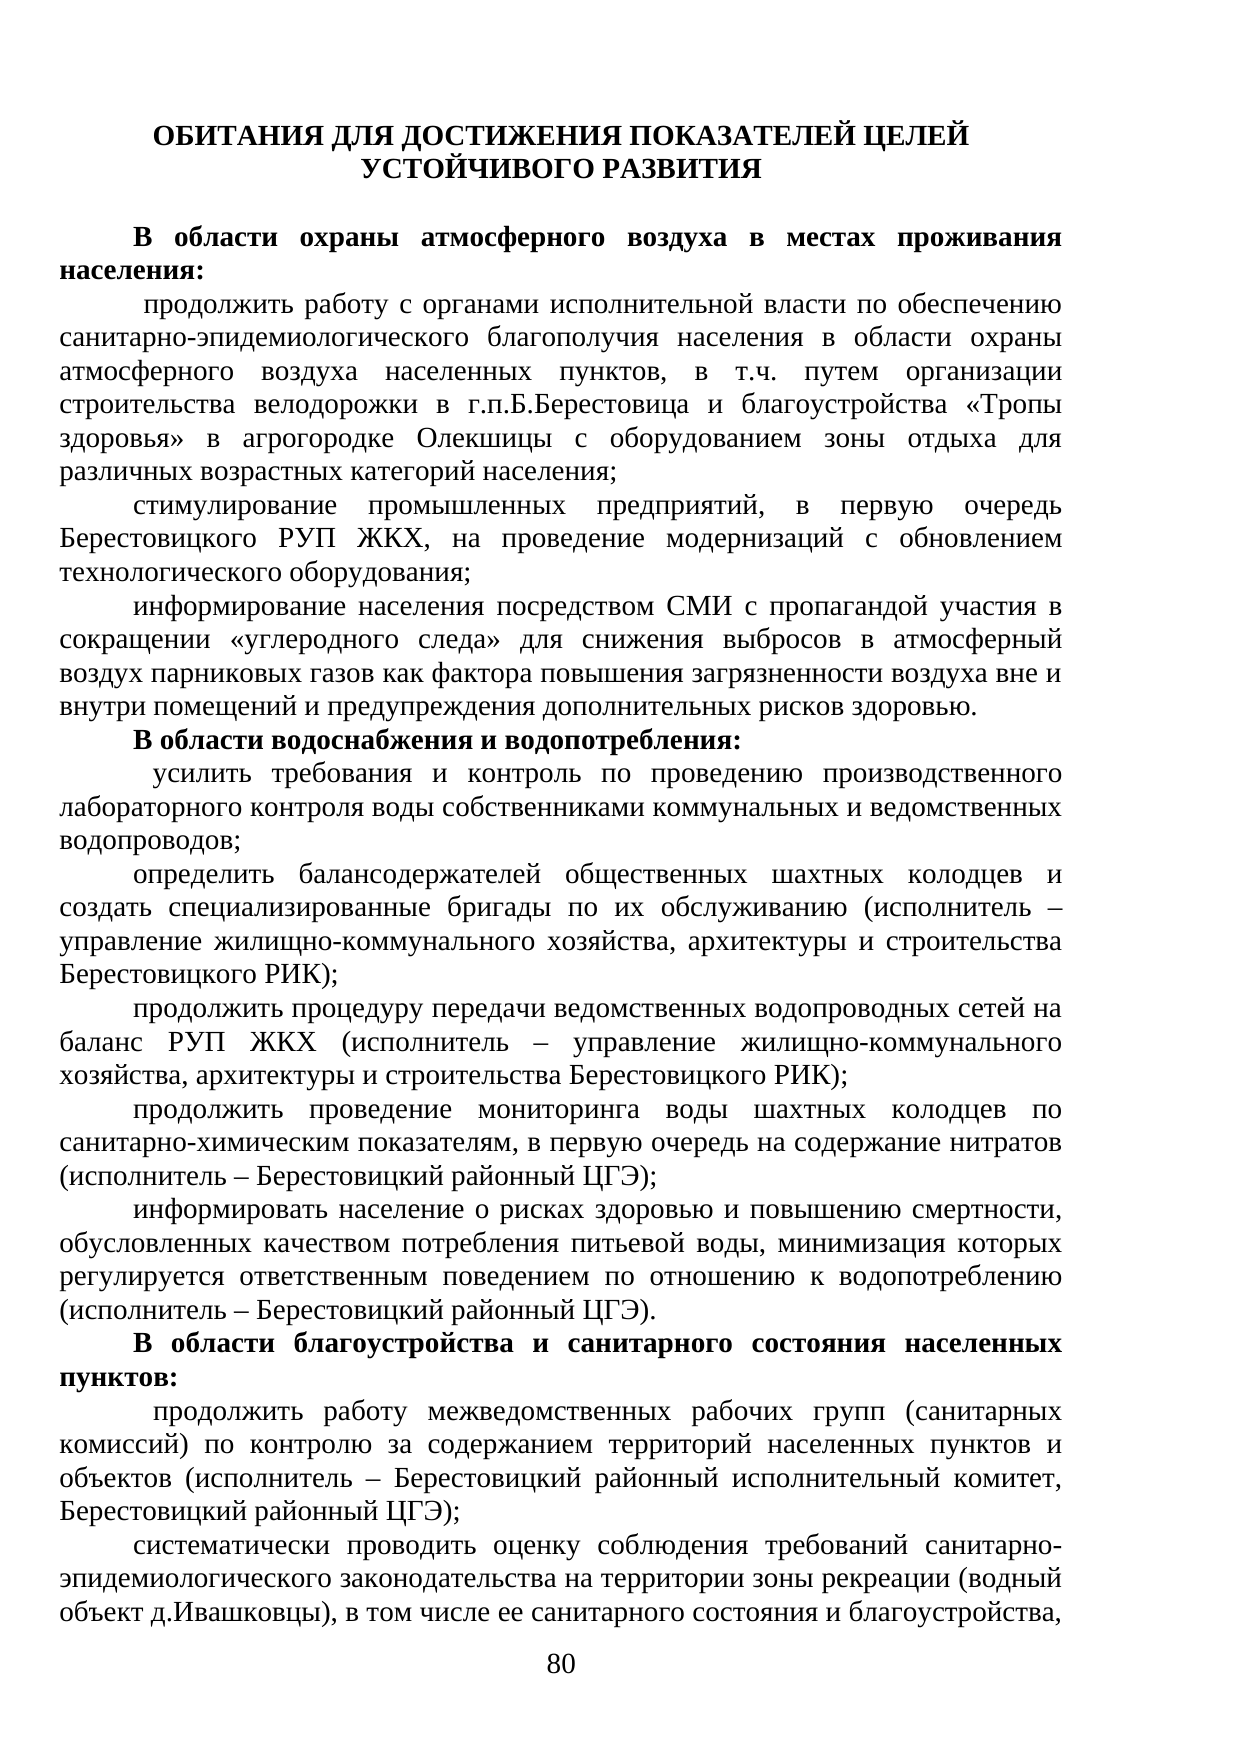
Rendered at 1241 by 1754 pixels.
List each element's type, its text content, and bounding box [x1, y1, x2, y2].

text усилить требования и контроль по проведению производственного лабораторного контроля воды собственниками коммунальных и ведомственных водопроводов; [59, 755, 1063, 856]
text В области водоснабжения и водопотребления: [59, 722, 1063, 755]
text стимулирование промышленных предприятий, в первую очередь Берестовицкого РУП ЖКХ, на проведение модернизаций с обновлением технологического оборудования; [59, 487, 1063, 588]
text информирование населения посредством СМИ с пропагандой участия в сокращении «углеродного следа» для снижения выбросов в атмосферный воздух парниковых газов как фактора повышения загрязненности воздуха вне и внутри помещений и предупреждения дополнительных рисков здоровью. [59, 588, 1063, 722]
text определить балансодержателей общественных шахтных колодцев и создать специализированные бригады по их обслуживанию (исполнитель – управление жилищно-коммунального хозяйства, архитектуры и строительства Берестовицкого РИК); [59, 856, 1063, 990]
text продолжить процедуру передачи ведомственных водопроводных сетей на баланс РУП ЖКХ (исполнитель – управление жилищно-коммунального хозяйства, архитектуры и строительства Берестовицкого РИК); [59, 990, 1063, 1091]
text продолжить работу с органами исполнительной власти по обеспечению санитарно-эпидемиологического благополучия населения в области охраны атмосферного воздуха населенных пунктов, в т.ч. путем организации строительства велодорожки в г.п.Б.Берестовица и благоустройства «Тропы здоровья» в агрогородке Олекшицы с оборудованием зоны отдыха для различных возрастных категорий населения; [59, 286, 1063, 487]
text продолжить работу межведомственных рабочих групп (санитарных комиссий) по контролю за содержанием территорий населенных пунктов и объектов (исполнитель – Берестовицкий районный исполнительный комитет, Берестовицкий районный ЦГЭ); [59, 1393, 1063, 1527]
text продолжить проведение мониторинга воды шахтных колодцев по санитарно-химическим показателям, в первую очередь на содержание нитратов (исполнитель – Берестовицкий районный ЦГЭ); [59, 1091, 1063, 1191]
text В области благоустройства и санитарного состояния населенных пунктов: [59, 1326, 1063, 1393]
text В области охраны атмосферного воздуха в местах проживания населения: [59, 219, 1063, 286]
text информировать население о рисках здоровью и повышению смертности, обусловленных качеством потребления питьевой воды, минимизация которых регулируется ответственным поведением по отношению к водопотреблению (исполнитель – Берестовицкий районный ЦГЭ). [59, 1191, 1063, 1326]
